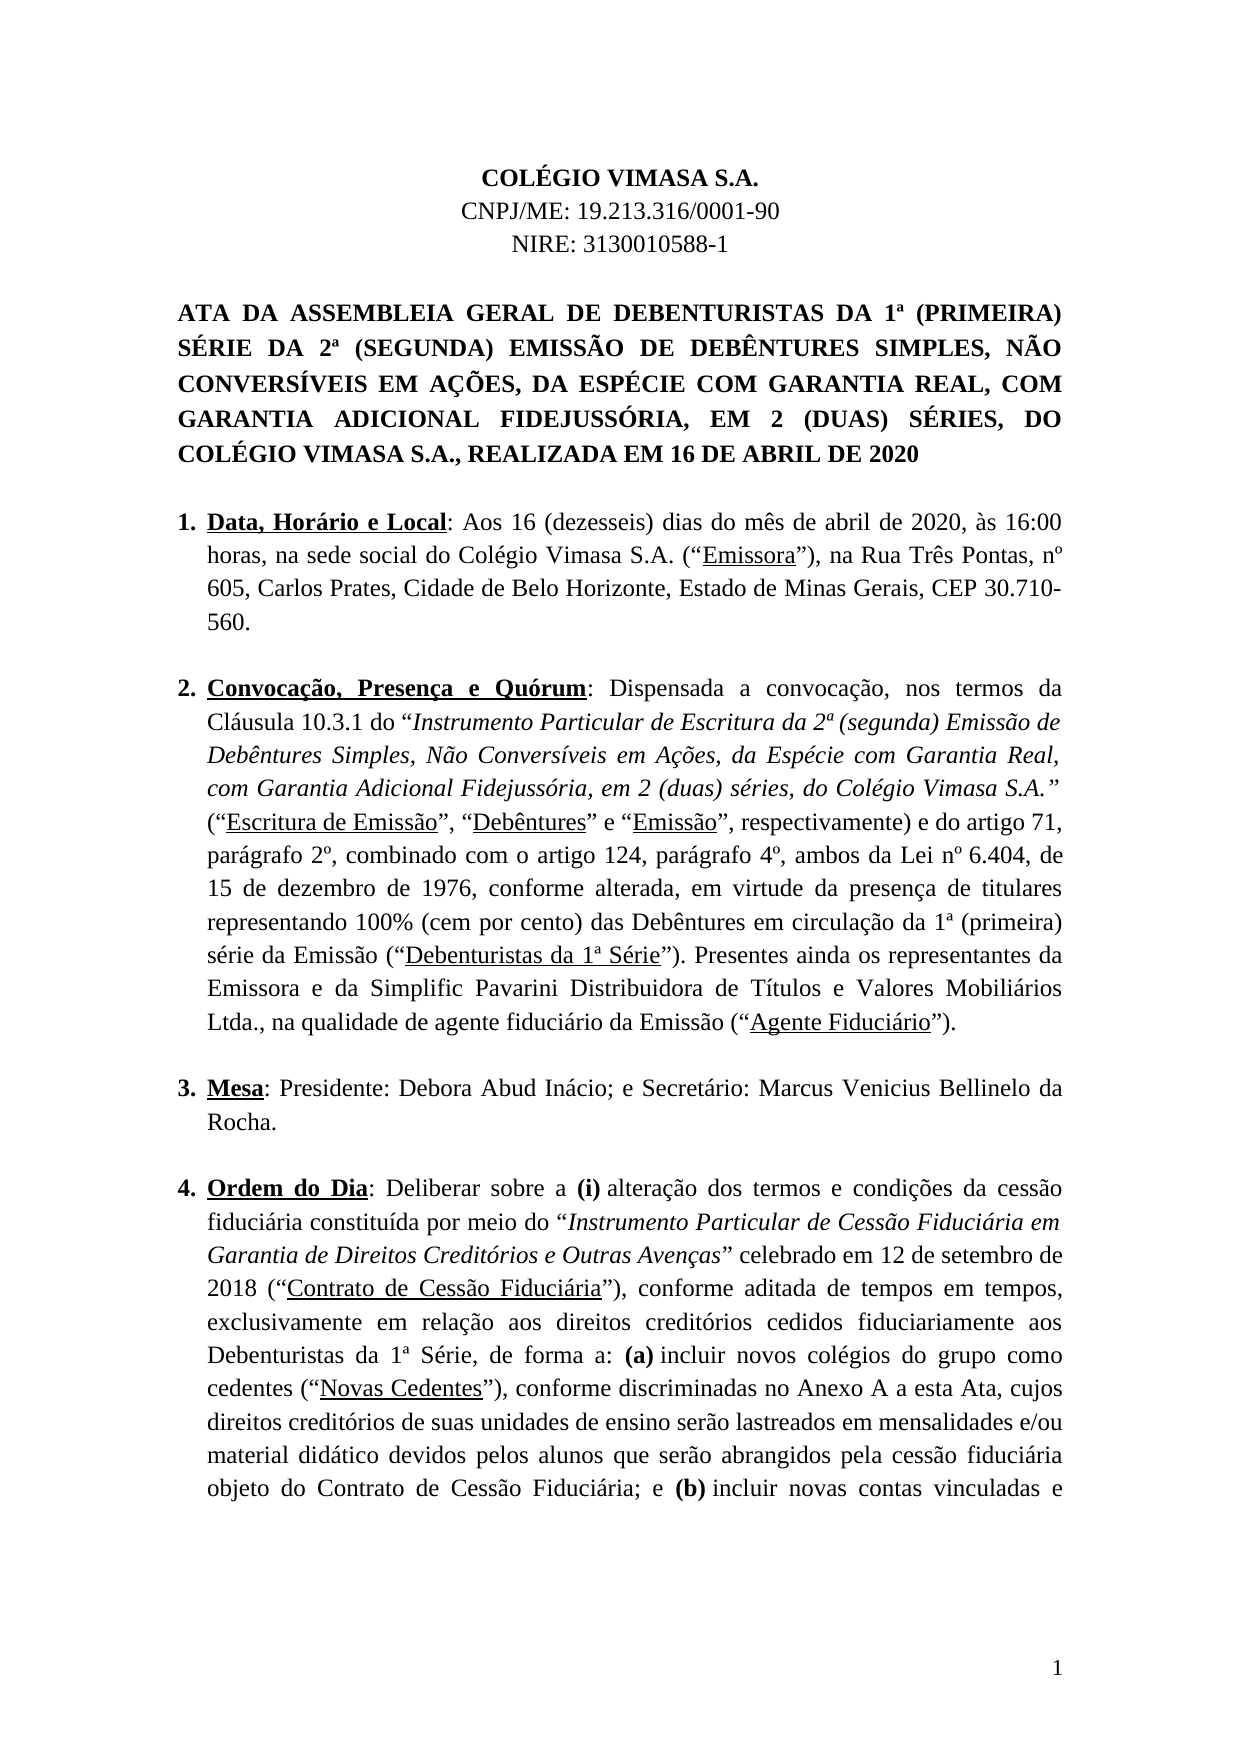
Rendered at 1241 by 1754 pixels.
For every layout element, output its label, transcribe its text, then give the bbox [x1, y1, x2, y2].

text COLÉGIO VIMASA S.A. [177, 159, 1063, 193]
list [177, 1170, 1063, 1503]
text ATA DA ASSEMBLEIA GERAL DE DEBENTURISTAS DA 1ª (PRIMEIRA) SÉRIE DA 2ª (SEGUNDA) EMISSÃO DE DEBÊNTURES SIMPLES, NÃO CONVERSÍVEIS EM AÇÕES, DA ESPÉCIE COM GARANTIA REAL, COM GARANTIA ADICIONAL FIDEJUSSÓRIA, EM 2 (DUAS) SÉRIES, DO COLÉGIO VIMASA S.A., REALIZADA EM 16 DE ABRIL DE 2020 [177, 293, 1063, 470]
list Data, Horário e Local: Aos 16 (dezesseis) dias do mês de abril de 2020, às 16:00 horas, na sede social do Colégio Vimasa S.A. (“Emissora”), na Rua Três Pontas, nº 605, Carlos Prates, Cidade de Belo Horizonte, Estado de Minas Gerais, CEP 30.710-560. [177, 503, 1063, 637]
text NIRE: 3130010588-1 [177, 226, 1063, 259]
list Convocação, Presença e Quórum: Dispensada a convocação, nos termos da Cláusula 10.3.1 do “Instrumento Particular de Escritura da 2ª (segunda) Emissão de Debêntures Simples, Não Conversíveis em Ações, da Espécie com Garantia Real, com Garantia Adicional Fidejussória, em 2 (duas) séries, do Colégio Vimasa S.A.” (“Escritura de Emissão”, “Debêntures” e “Emissão”, respectivamente) e do artigo 71, parágrafo 2º, combinado com o artigo 124, parágrafo 4º, ambos da Lei nº 6.404, de 15 de dezembro de 1976, conforme alterada, em virtude da presença de titulares representando 100% (cem por cento) das Debêntures em circulação da 1ª (primeira) série da Emissão (“Debenturistas da 1ª Série”). Presentes ainda os representantes da Emissora e da Simplific Pavarini Distribuidora de Títulos e Valores Mobiliários Ltda., na qualidade de agente fiduciário da Emissão (“Agente Fiduciário”). [177, 670, 1063, 1037]
text CNPJ/ME: 19.213.316/0001-90 [177, 193, 1063, 226]
list Mesa: Presidente: Debora Abud Inácio; e Secretário: Marcus Venicius Bellinelo da Rocha. [177, 1070, 1063, 1137]
